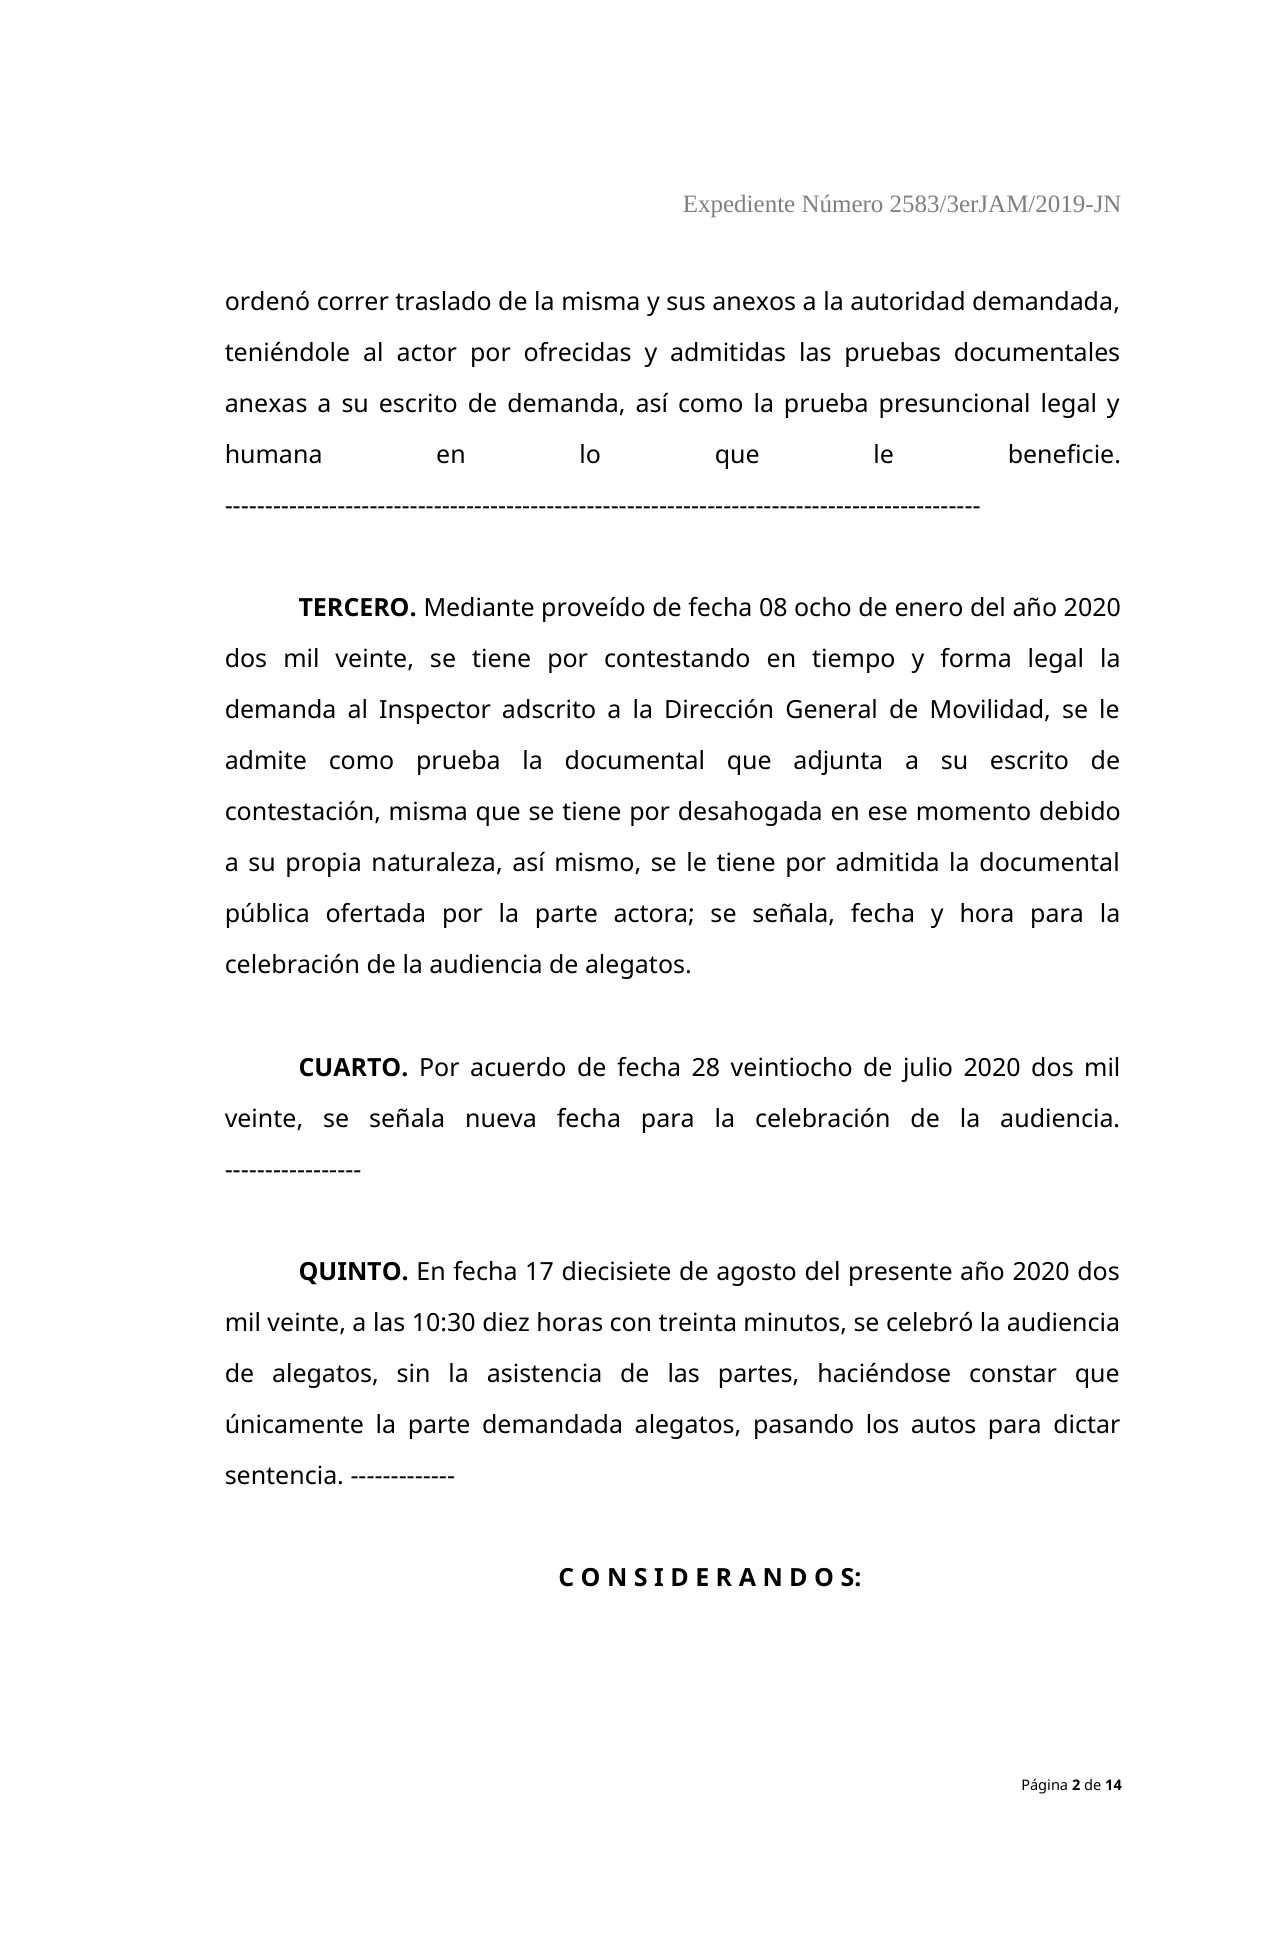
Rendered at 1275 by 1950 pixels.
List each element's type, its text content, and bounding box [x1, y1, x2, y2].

text QUINTO. En fecha 17 diecisiete de agosto del presente año 2020 dos mil veinte, a las 10:30 diez horas con treinta minutos, se celebró la audiencia de alegatos, sin la asistencia de las partes, haciéndose constar que únicamente la parte demandada alegatos, pasando los autos para dictar sentencia. ------------- [224, 1253, 1121, 1492]
text C O N S I D E R A N D O S: [224, 1559, 1121, 1594]
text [224, 283, 1121, 522]
text TERCERO. Mediante proveído de fecha 08 ocho de enero del año 2020 dos mil veinte, se tiene por contestando en tiempo y forma legal la demanda al Inspector adscrito a la Dirección General de Movilidad, se le admite como prueba la documental que adjunta a su escrito de contestación, misma que se tiene por desahogada en ese momento debido a su propia naturaleza, así mismo, se le tiene por admitida la documental pública ofertada por la parte actora; se señala, fecha y hora para la celebración de la audiencia de alegatos. [224, 590, 1121, 981]
text CUARTO. Por acuerdo de fecha 28 veintiocho de julio 2020 dos mil veinte, se señala nueva fecha para la celebración de la audiencia. ----------------- [224, 1049, 1121, 1185]
